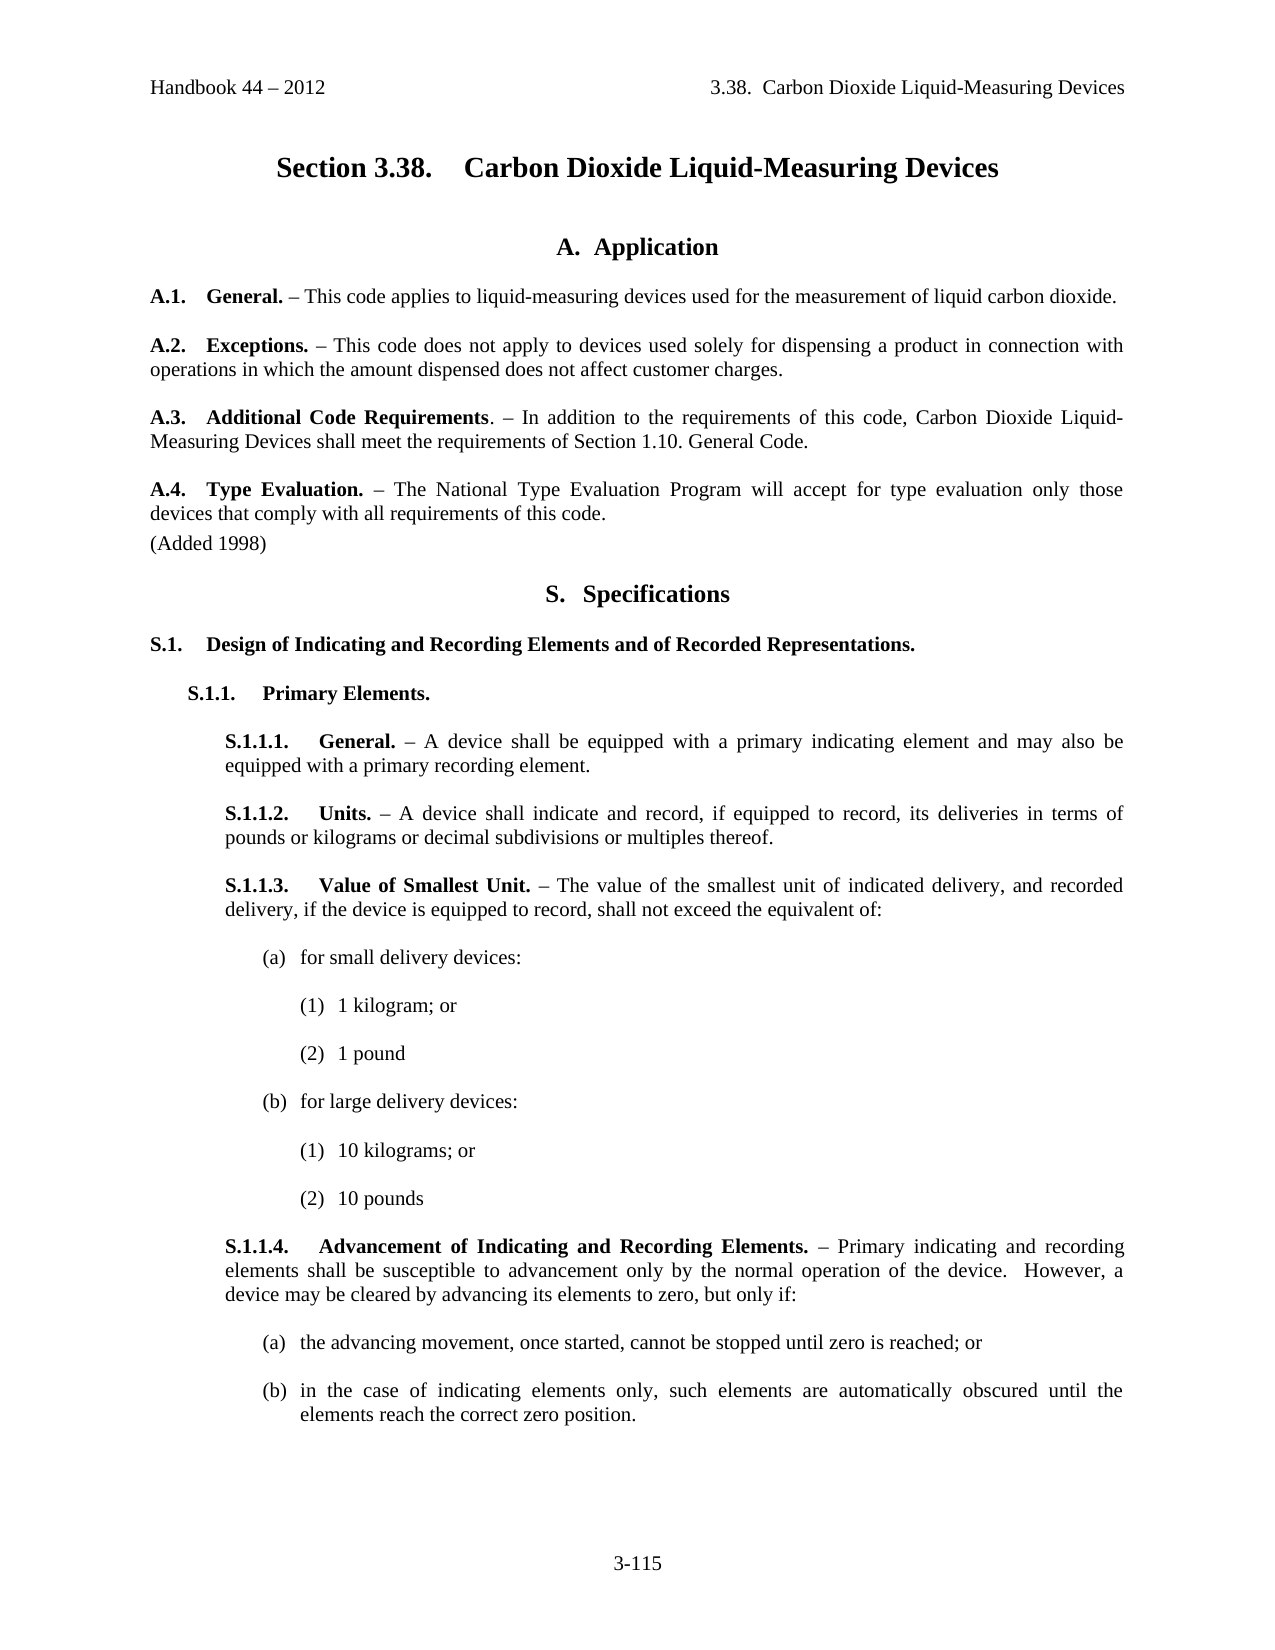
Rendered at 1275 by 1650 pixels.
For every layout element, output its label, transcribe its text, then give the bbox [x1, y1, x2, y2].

text S.1.1.1. General. – A device shall be equipped with a primary indicating element and may also be equipped with a primary recording element. [225, 728, 1125, 777]
text S.1.1.3. Value of Smallest Unit. – The value of the smallest unit of indicated delivery, and recorded delivery, if the device is equipped to record, shall not exceed the equivalent of: [225, 873, 1125, 921]
subtitle S.1.1. Primary Elements. [187, 680, 1125, 704]
text (2) 10 pounds [300, 1186, 1125, 1210]
text (1) 10 kilograms; or [300, 1138, 1125, 1162]
text (b) in the case of indicating elements only, such elements are automatically obscured until the elements reach the correct zero position. [262, 1378, 1125, 1426]
text (2) 1 pound [300, 1041, 1125, 1065]
text A.4. Type Evaluation. – The National Type Evaluation Program will accept for type evaluation only those devices that comply with all requirements of this code. [150, 477, 1125, 525]
subtitle Section 3.38. Carbon Dioxide Liquid-Measuring Devices [150, 150, 1125, 183]
text (Added 1998) [150, 531, 1125, 555]
text S.1.1.2. Units. – A device shall indicate and record, if equipped to record, its deliveries in terms of pounds or kilograms or decimal subdivisions or multiples thereof. [225, 801, 1125, 849]
text (b) for large delivery devices: [262, 1089, 1125, 1113]
text S.1.1.4. Advancement of Indicating and Recording Elements. – Primary indicating and recording elements shall be susceptible to advancement only by the normal operation of the device. However, a device may be cleared by advancing its elements to zero, but only if: [225, 1234, 1125, 1306]
text A.1. General. – This code applies to liquid-measuring devices used for the measurement of liquid carbon dioxide. [150, 284, 1125, 308]
text (a) the advancing movement, once started, cannot be stopped until zero is reached; or [262, 1330, 1125, 1354]
subtitle A. Application [150, 232, 1125, 260]
text A.2. Exceptions. – This code does not apply to devices used solely for dispensing a product in connection with operations in which the amount dispensed does not affect customer charges. [150, 333, 1125, 381]
subtitle S.1. Design of Indicating and Recording Elements and of Recorded Representations. [150, 632, 1125, 656]
text A.3. Additional Code Requirements. – In addition to the requirements of this code, Carbon Dioxide Liquid-Measuring Devices shall meet the requirements of Section 1.10. General Code. [150, 405, 1125, 453]
subtitle S. Specifications [150, 579, 1125, 608]
text (1) 1 kilogram; or [300, 993, 1125, 1017]
text (a) for small delivery devices: [262, 945, 1125, 969]
